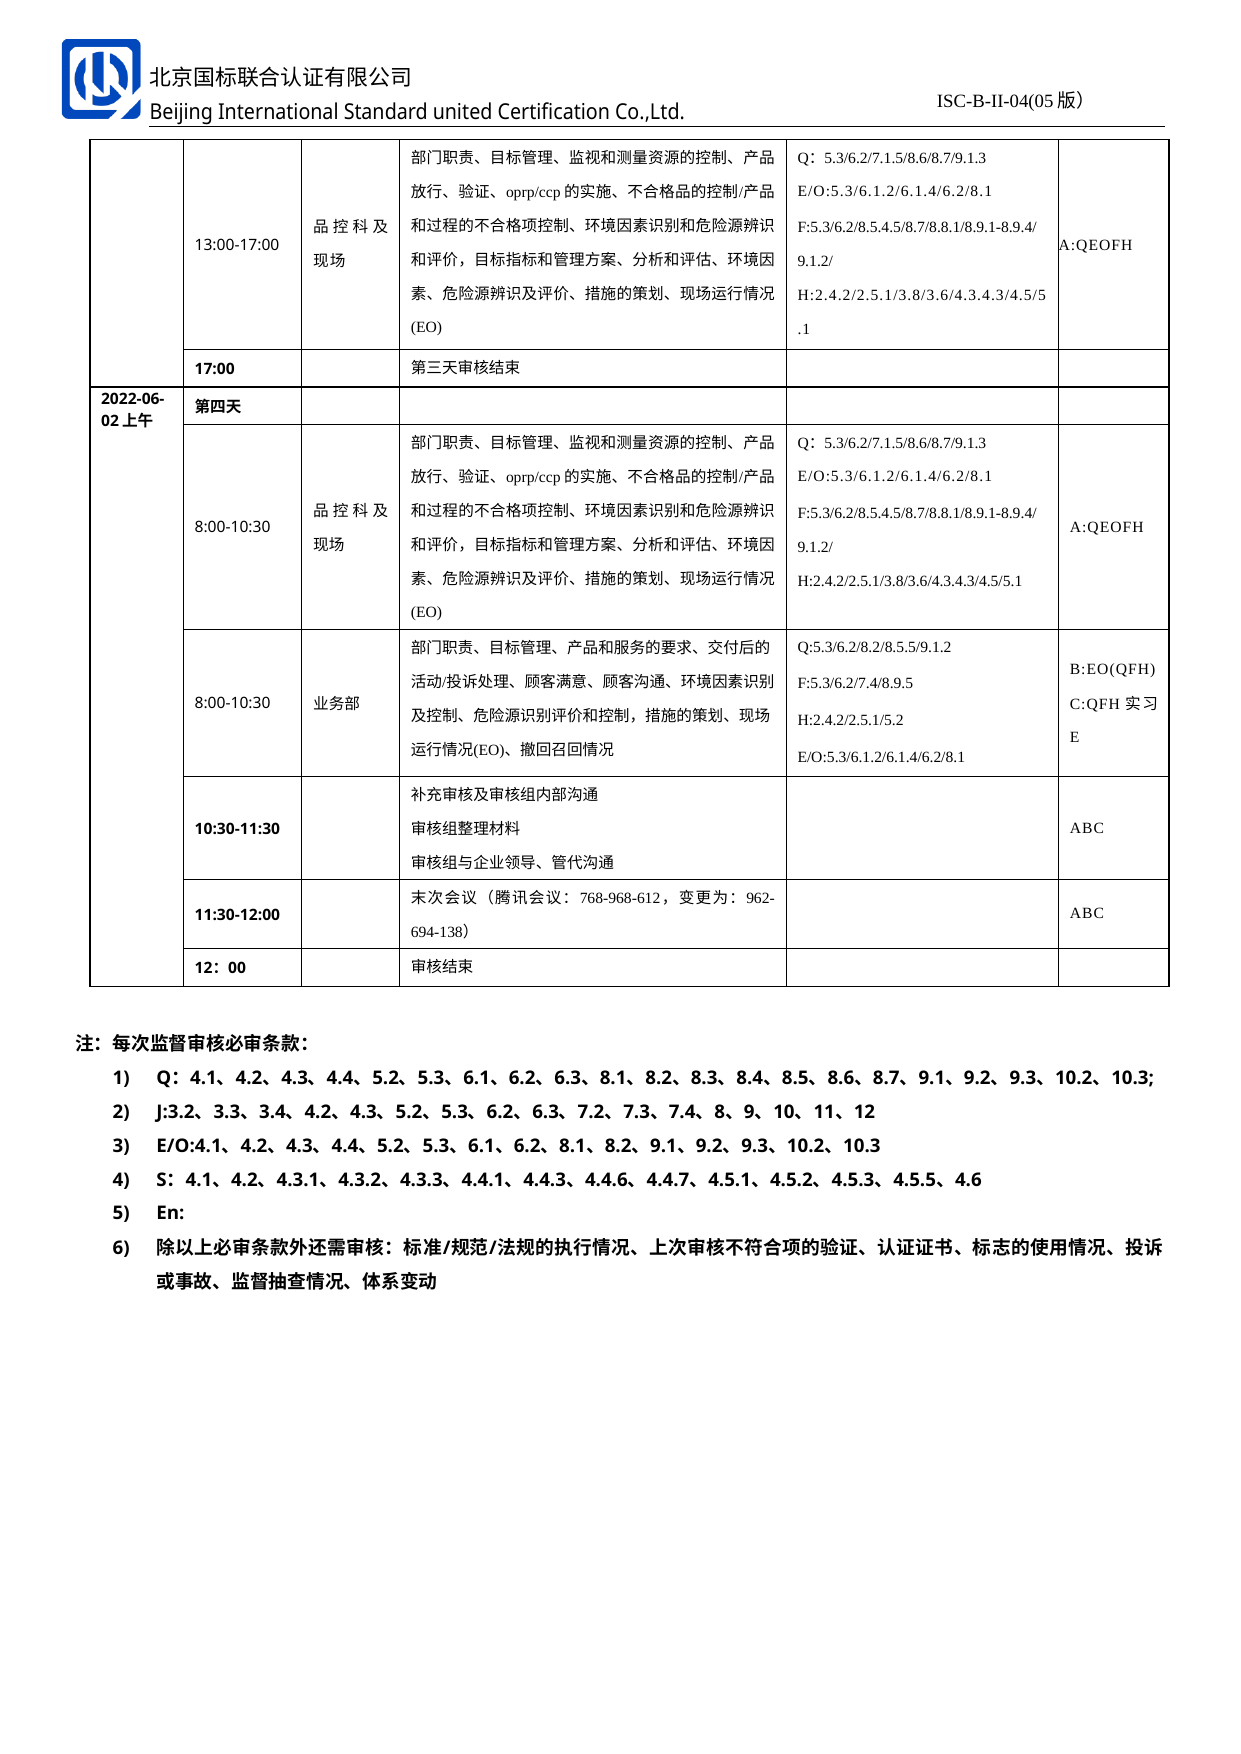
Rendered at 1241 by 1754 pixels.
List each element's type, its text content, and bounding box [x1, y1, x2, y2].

list E/O:4.1、4.2、4.3、4.4、5.2、5.3、6.1、6.2、8.1、8.2、9.1、9.2、9.3、10.2、10.3 [112, 1128, 1165, 1162]
table_cell [302, 777, 399, 879]
table_cell 第三天审核结束 [400, 350, 786, 386]
table_cell 12：00 [184, 949, 301, 986]
table_cell 业务部 [302, 630, 399, 776]
table_cell ABC [1059, 880, 1168, 948]
table_cell 13:00-17:00 [184, 140, 301, 349]
table_cell [302, 880, 399, 948]
table_cell Q：5.3/6.2/7.1.5/8.6/8.7/9.1.3 E/O:5.3/6.1.2/6.1.4/6.2/8.1 F:5.3/6.2/8.5.4.5/8.7/8.8.1/8.9.1-8.9.4/ 9.1.2/ H:2.4.2/2.5.1/3.8/3.6/4.3.4.3/4.5/5.1 [787, 425, 1058, 629]
table_cell 补充审核及审核组内部沟通 审核组整理材料 审核组与企业领导、管代沟通 [400, 777, 786, 879]
table_cell [787, 388, 1058, 424]
table_cell 8:00-10:30 [184, 630, 301, 776]
text 注：每次监督审核必审条款： [75, 1026, 1165, 1060]
table_cell [787, 880, 1058, 948]
table_cell 品控科及现场 [302, 140, 399, 349]
table_cell 部门职责、目标管理、产品和服务的要求、交付后的活动/投诉处理、顾客满意、顾客沟通、环境因素识别及控制、危险源识别评价和控制，措施的策划、现场运行情况(EO)、撤回召回情况 [400, 630, 786, 776]
table_cell 品控科及现场 [302, 425, 399, 629]
table_cell 10:30-11:30 [184, 777, 301, 879]
table_cell [787, 949, 1058, 986]
table_cell [400, 388, 786, 424]
list Q：4.1、4.2、4.3、4.4、5.2、5.3、6.1、6.2、6.3、8.1、8.2、8.3、8.4、8.5、8.6、8.7、9.1、9.2、9.3、10.2、10.3; [112, 1060, 1165, 1094]
table_cell B:EO(QFH) C:QFH实习E [1059, 630, 1168, 776]
table_cell [1059, 388, 1168, 424]
table_cell [302, 949, 399, 986]
table_cell [1059, 949, 1168, 986]
picture [61, 39, 141, 119]
list 除以上必审条款外还需审核：标准/规范/法规的执行情况、上次审核不符合项的验证、认证证书、标志的使用情况、投诉或事故、监督抽查情况、体系变动 [112, 1229, 1165, 1297]
table_cell 17:00 [184, 350, 301, 386]
table_cell [302, 388, 399, 424]
table_cell 2022-06-02上午 [91, 388, 183, 986]
table_cell Q：5.3/6.2/7.1.5/8.6/8.7/9.1.3 E/O:5.3/6.1.2/6.1.4/6.2/8.1 F:5.3/6.2/8.5.4.5/8.7/8.8.1/8.9.1-8.9.4/ 9.1.2/ H:2.4.2/2.5.1/3.8/3.6/4.3.4.3/4.5/5.1 [787, 140, 1058, 349]
table_cell ABC [1059, 777, 1168, 879]
list S：4.1、4.2、4.3.1、4.3.2、4.3.3、4.4.1、4.4.3、4.4.6、4.4.7、4.5.1、4.5.2、4.5.3、4.5.5、4.6 [112, 1162, 1165, 1196]
table_cell [302, 350, 399, 386]
table_cell [1059, 350, 1168, 386]
table_cell A:QEOFH [1059, 140, 1168, 349]
list En: [112, 1196, 1165, 1229]
table_cell 末次会议（腾讯会议：768-968-612，变更为：962-694-138） [400, 880, 786, 948]
table_cell [787, 350, 1058, 386]
table_cell 8:00-10:30 [184, 425, 301, 629]
table_cell Q:5.3/6.2/8.2/8.5.5/9.1.2 F:5.3/6.2/7.4/8.9.5 H:2.4.2/2.5.1/5.2 E/O:5.3/6.1.2/6.1.4/6.2/8.1 [787, 630, 1058, 776]
table_cell [787, 777, 1058, 879]
table_cell 审核结束 [400, 949, 786, 986]
table_cell 部门职责、目标管理、监视和测量资源的控制、产品放行、验证、oprp/ccp的实施、不合格品的控制/产品和过程的不合格项控制、环境因素识别和危险源辨识和评价，目标指标和管理方案、分析和评估、环境因素、危险源辨识及评价、措施的策划、现场运行情况(EO) [400, 140, 786, 349]
table_cell 部门职责、目标管理、监视和测量资源的控制、产品放行、验证、oprp/ccp的实施、不合格品的控制/产品和过程的不合格项控制、环境因素识别和危险源辨识和评价，目标指标和管理方案、分析和评估、环境因素、危险源辨识及评价、措施的策划、现场运行情况(EO) [400, 425, 786, 629]
table_cell 第四天 [184, 388, 301, 424]
table_cell A:QEOFH [1059, 425, 1168, 629]
list J:3.2、3.3、3.4、4.2、4.3、5.2、5.3、6.2、6.3、7.2、7.3、7.4、8、9、10、11、12 [112, 1094, 1165, 1128]
table_cell 11:30-12:00 [184, 880, 301, 948]
